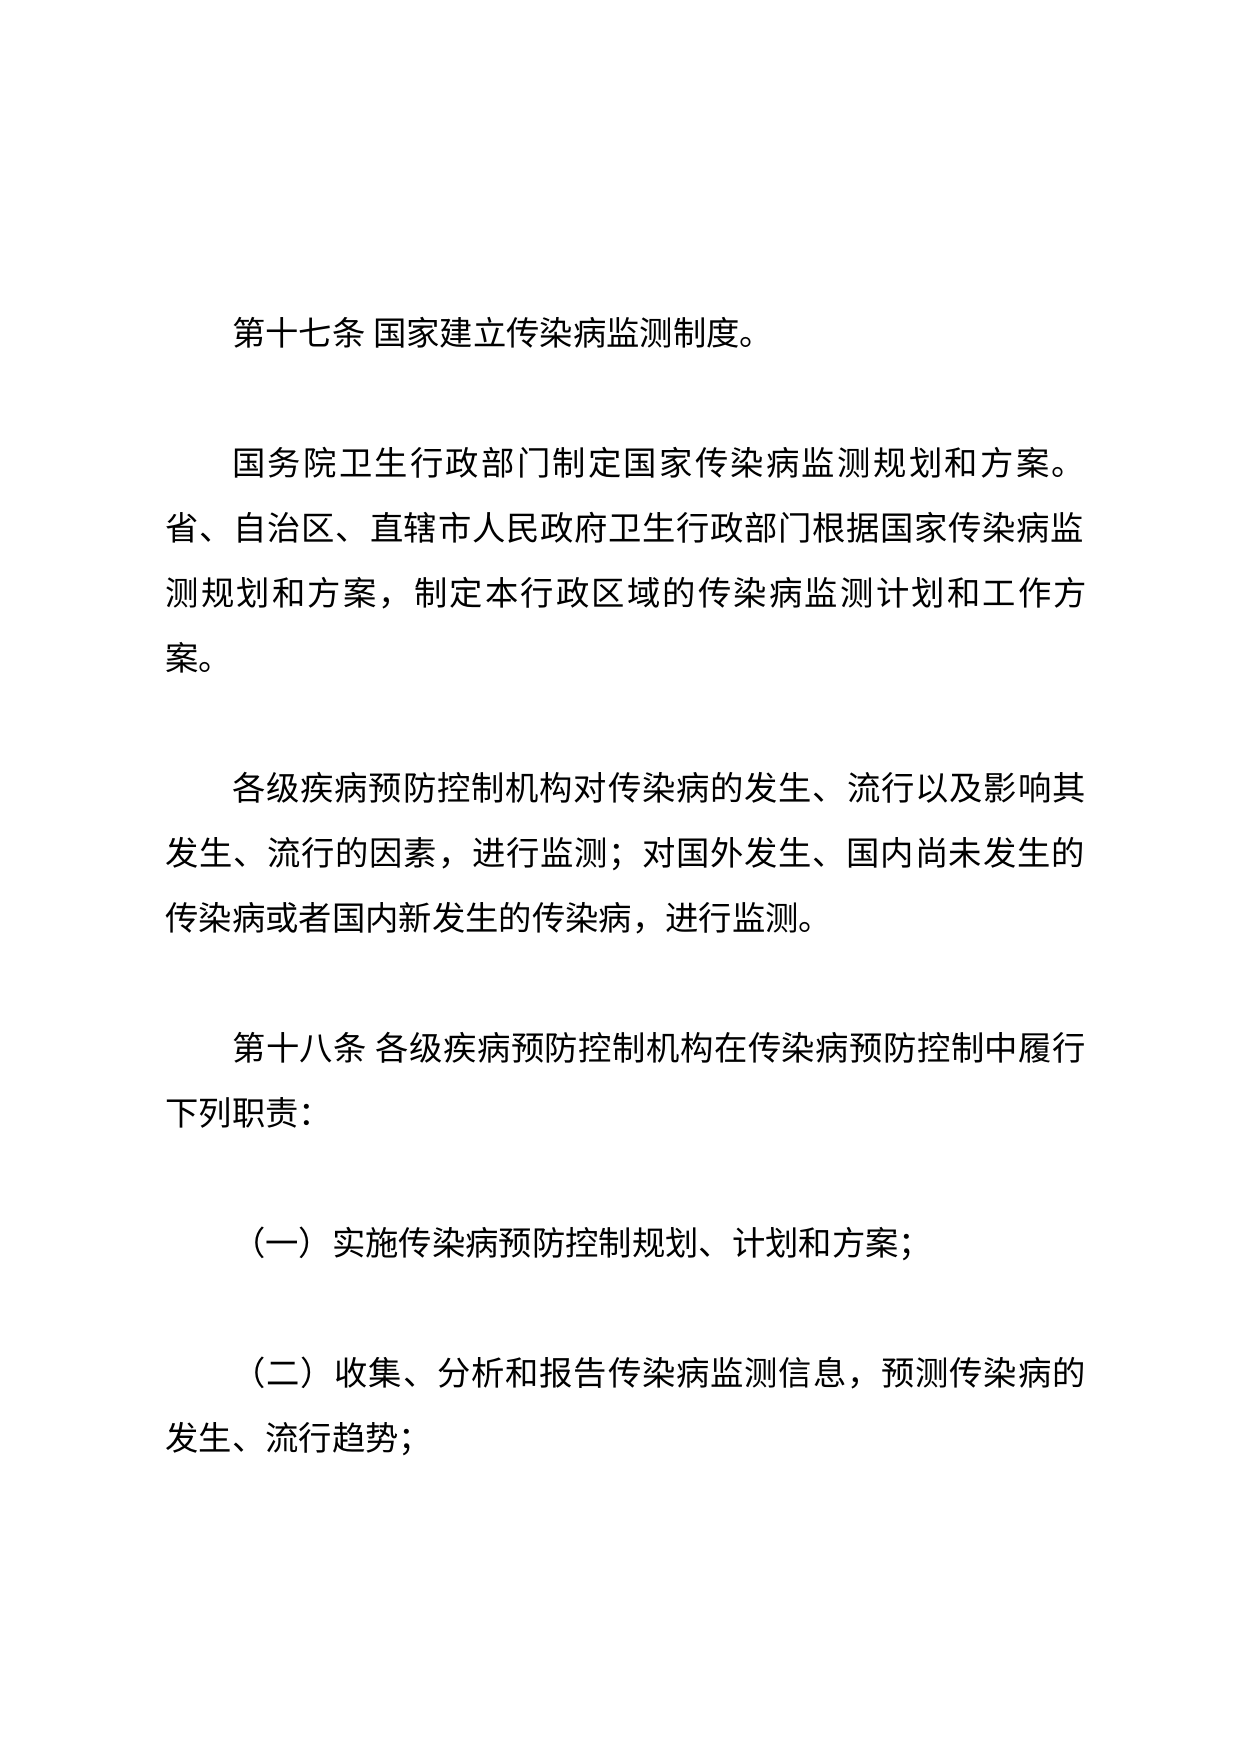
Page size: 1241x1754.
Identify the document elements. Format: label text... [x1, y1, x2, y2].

text （二）收集、分析和报告传染病监测信息，预测传染病的发生、流行趋势； [165, 1338, 1087, 1468]
text （一）实施传染病预防控制规划、计划和方案； [165, 1208, 1087, 1273]
text 国务院卫生行政部门制定国家传染病监测规划和方案。省、自治区、直辖市人民政府卫生行政部门根据国家传染病监测规划和方案，制定本行政区域的传染病监测计划和工作方案。 [165, 428, 1087, 688]
text 第十七条 国家建立传染病监测制度。 [165, 298, 1087, 363]
text 第十八条 各级疾病预防控制机构在传染病预防控制中履行下列职责： [165, 1013, 1087, 1143]
text 各级疾病预防控制机构对传染病的发生、流行以及影响其发生、流行的因素，进行监测；对国外发生、国内尚未发生的传染病或者国内新发生的传染病，进行监测。 [165, 753, 1087, 948]
